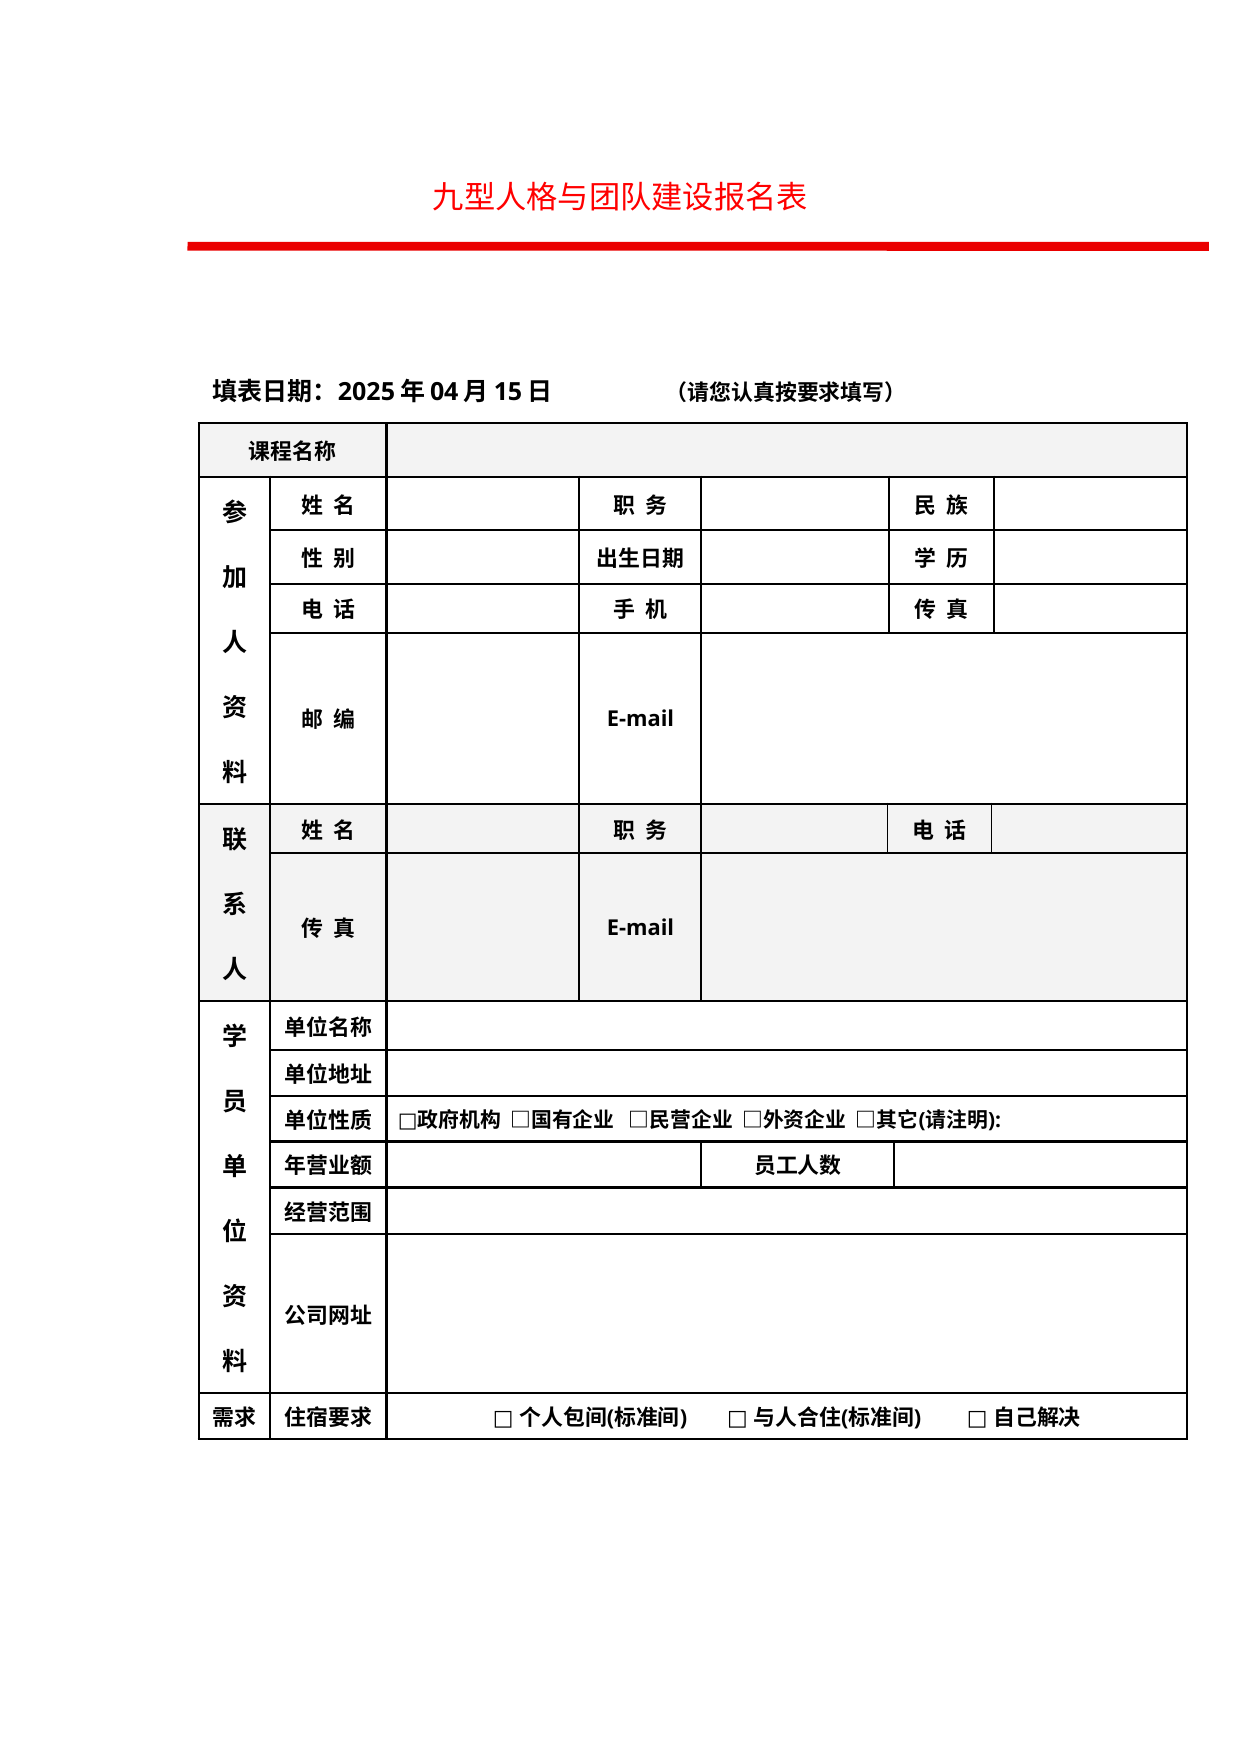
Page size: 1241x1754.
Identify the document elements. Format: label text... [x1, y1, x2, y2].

table_cell [388, 478, 578, 529]
table_cell 传 真 [890, 585, 993, 632]
table_cell [702, 805, 887, 852]
table_cell 需求 [200, 1394, 269, 1438]
text 九型人格与团队建设报名表 [187, 162, 1053, 227]
table_cell 邮 编 [271, 634, 385, 803]
table_cell [388, 1189, 1186, 1233]
table_cell 学 历 [890, 531, 993, 582]
table_cell 姓 名 [271, 805, 385, 852]
table_cell 单位地址 [271, 1051, 385, 1095]
table_cell [702, 478, 888, 529]
table_cell 参加人资料 [200, 478, 269, 803]
table_cell 单位性质 [271, 1097, 385, 1140]
table_cell □ 个人包间(标准间) □ 与人合住(标准间) □ 自己解决 [388, 1394, 1186, 1438]
table_cell [995, 478, 1186, 529]
table_cell [702, 585, 888, 632]
table_cell 员工人数 [702, 1143, 893, 1186]
table_cell 职 务 [580, 478, 700, 529]
table_cell [995, 531, 1186, 582]
table_cell 民 族 [890, 478, 993, 529]
table_cell 传 真 [271, 854, 385, 1000]
table_cell 职 务 [580, 805, 700, 852]
table_header [388, 424, 1186, 476]
table_cell 手 机 [580, 585, 700, 632]
table_cell [388, 531, 578, 582]
table_cell [388, 1143, 700, 1186]
table_cell 性 别 [271, 531, 385, 582]
table_cell □政府机构 □国有企业 □民营企业 □外资企业 □其它(请注明): [388, 1097, 1186, 1140]
table_cell 联 系 人 [200, 805, 269, 1000]
table_cell 年营业额 [271, 1143, 385, 1186]
table_cell 电 话 [271, 585, 385, 632]
table_cell [388, 1235, 1186, 1392]
table_cell [995, 585, 1186, 632]
table_cell 经营范围 [271, 1189, 385, 1233]
table_cell [388, 1002, 1186, 1049]
table_cell [388, 585, 578, 632]
table_cell [702, 854, 1186, 1000]
table_cell [895, 1143, 1186, 1186]
table_cell [992, 805, 1186, 852]
table_cell 住宿要求 [271, 1394, 385, 1438]
table_cell [388, 854, 578, 1000]
table_cell 姓 名 [271, 478, 385, 529]
table_cell [388, 634, 578, 803]
table_cell 学 员 单 位 资 料 [200, 1002, 269, 1392]
table_cell E-mail [580, 854, 700, 1000]
table_cell 出生日期 [580, 531, 700, 582]
table_cell [702, 531, 888, 582]
table_cell [702, 634, 1186, 803]
table_cell [388, 805, 578, 852]
table_cell 公司网址 [271, 1235, 385, 1392]
table_header 课程名称 [200, 424, 385, 476]
table_cell [388, 1051, 1186, 1095]
table_cell E-mail [580, 634, 700, 803]
text 填表日期：2025年04月15日 （请您认真按要求填写） [187, 357, 1053, 422]
table_cell 单位名称 [271, 1002, 385, 1049]
table_cell 电 话 [888, 805, 991, 852]
